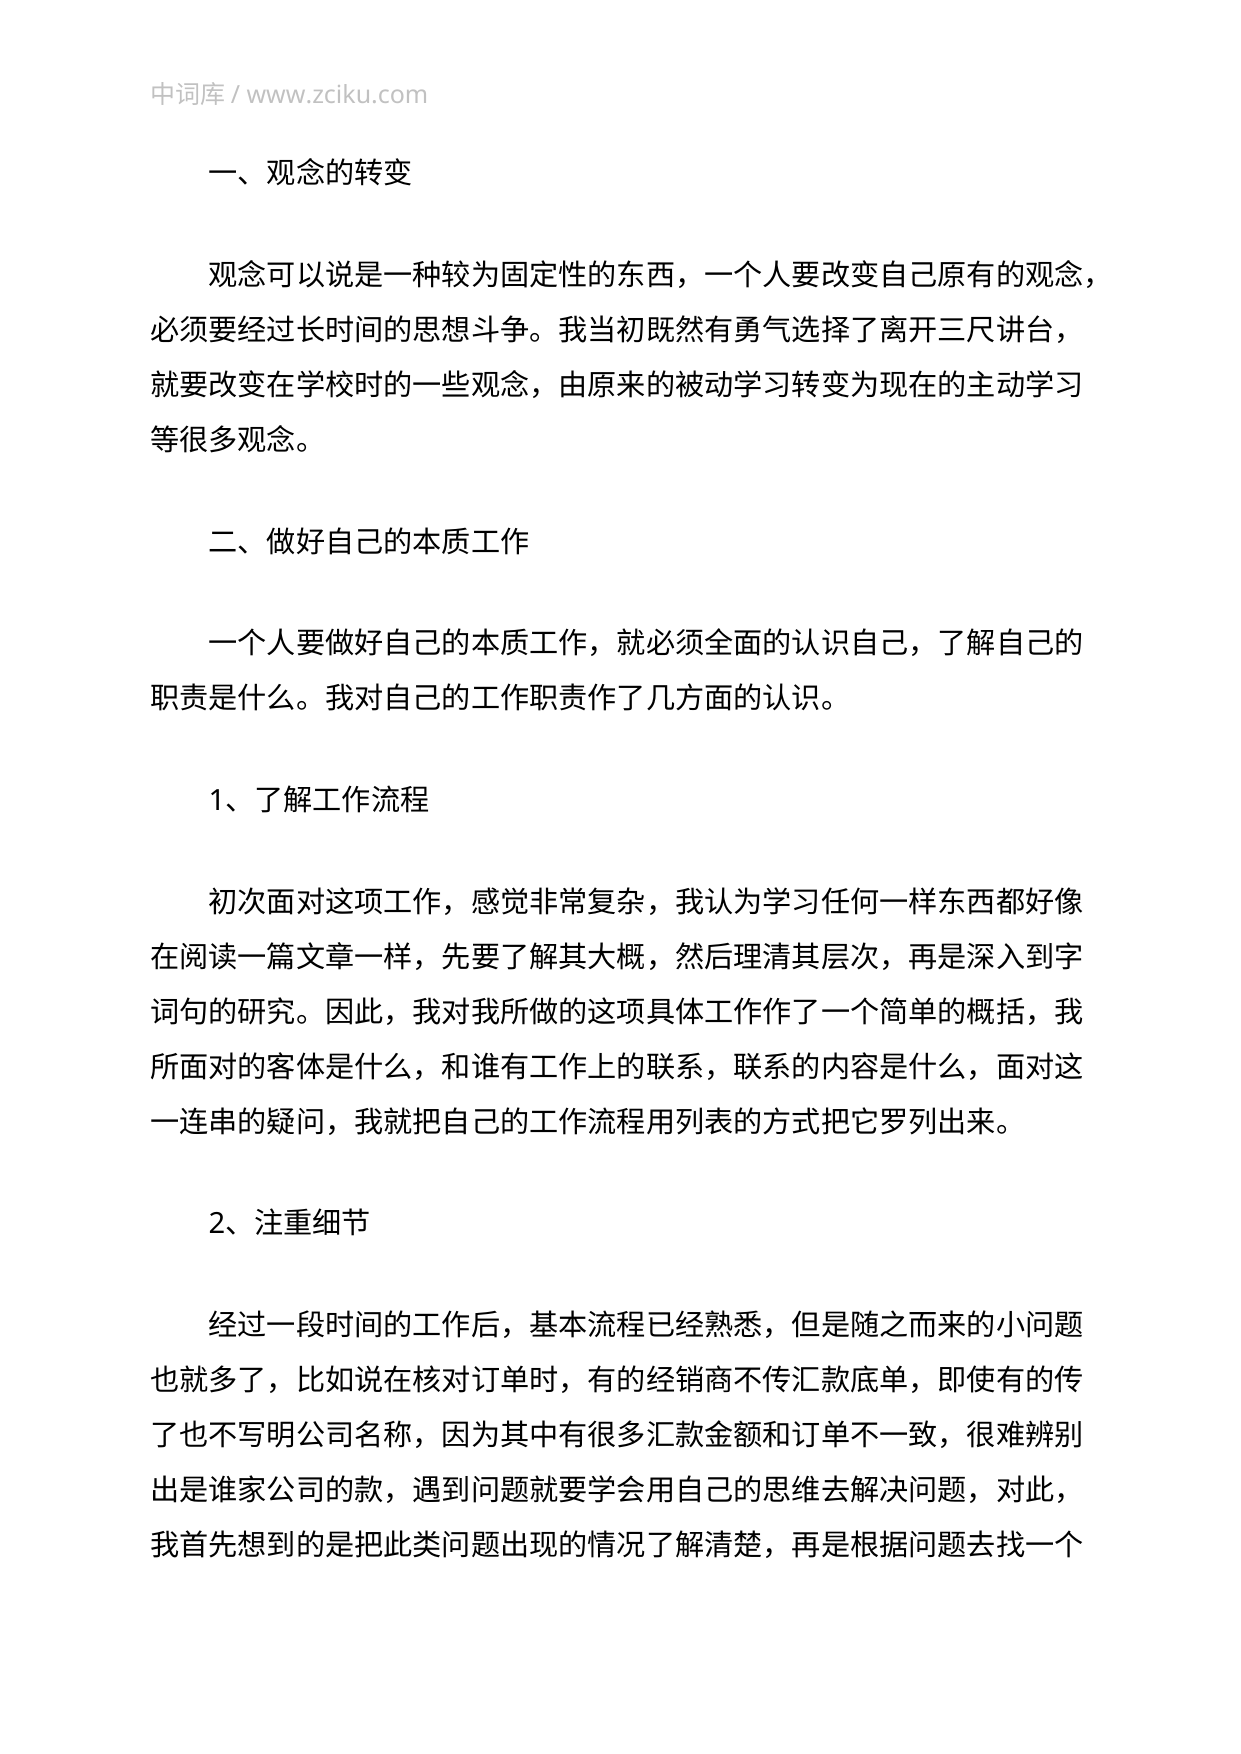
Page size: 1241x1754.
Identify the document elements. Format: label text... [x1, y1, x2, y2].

text 观念可以说是一种较为固定性的东西，一个人要改变自己原有的观念，必须要经过长时间的思想斗争。我当初既然有勇气选择了离开三尺讲台，就要改变在学校时的一些观念，由原来的被动学习转变为现在的主动学习等很多观念。 [150, 252, 1090, 459]
text 二、做好自己的本质工作 [150, 518, 1090, 561]
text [150, 1302, 1090, 1564]
text 初次面对这项工作，感觉非常复杂，我认为学习任何一样东西都好像在阅读一篇文章一样，先要了解其大概，然后理清其层次，再是深入到字词句的研究。因此，我对我所做的这项具体工作作了一个简单的概括，我所面对的客体是什么，和谁有工作上的联系，联系的内容是什么，面对这一连串的疑问，我就把自己的工作流程用列表的方式把它罗列出来。 [150, 879, 1090, 1141]
text 2、注重细节 [150, 1200, 1090, 1242]
text 一、观念的转变 [150, 150, 1090, 192]
text 1、了解工作流程 [150, 777, 1090, 819]
text 一个人要做好自己的本质工作，就必须全面的认识自己，了解自己的职责是什么。我对自己的工作职责作了几方面的认识。 [150, 620, 1090, 717]
